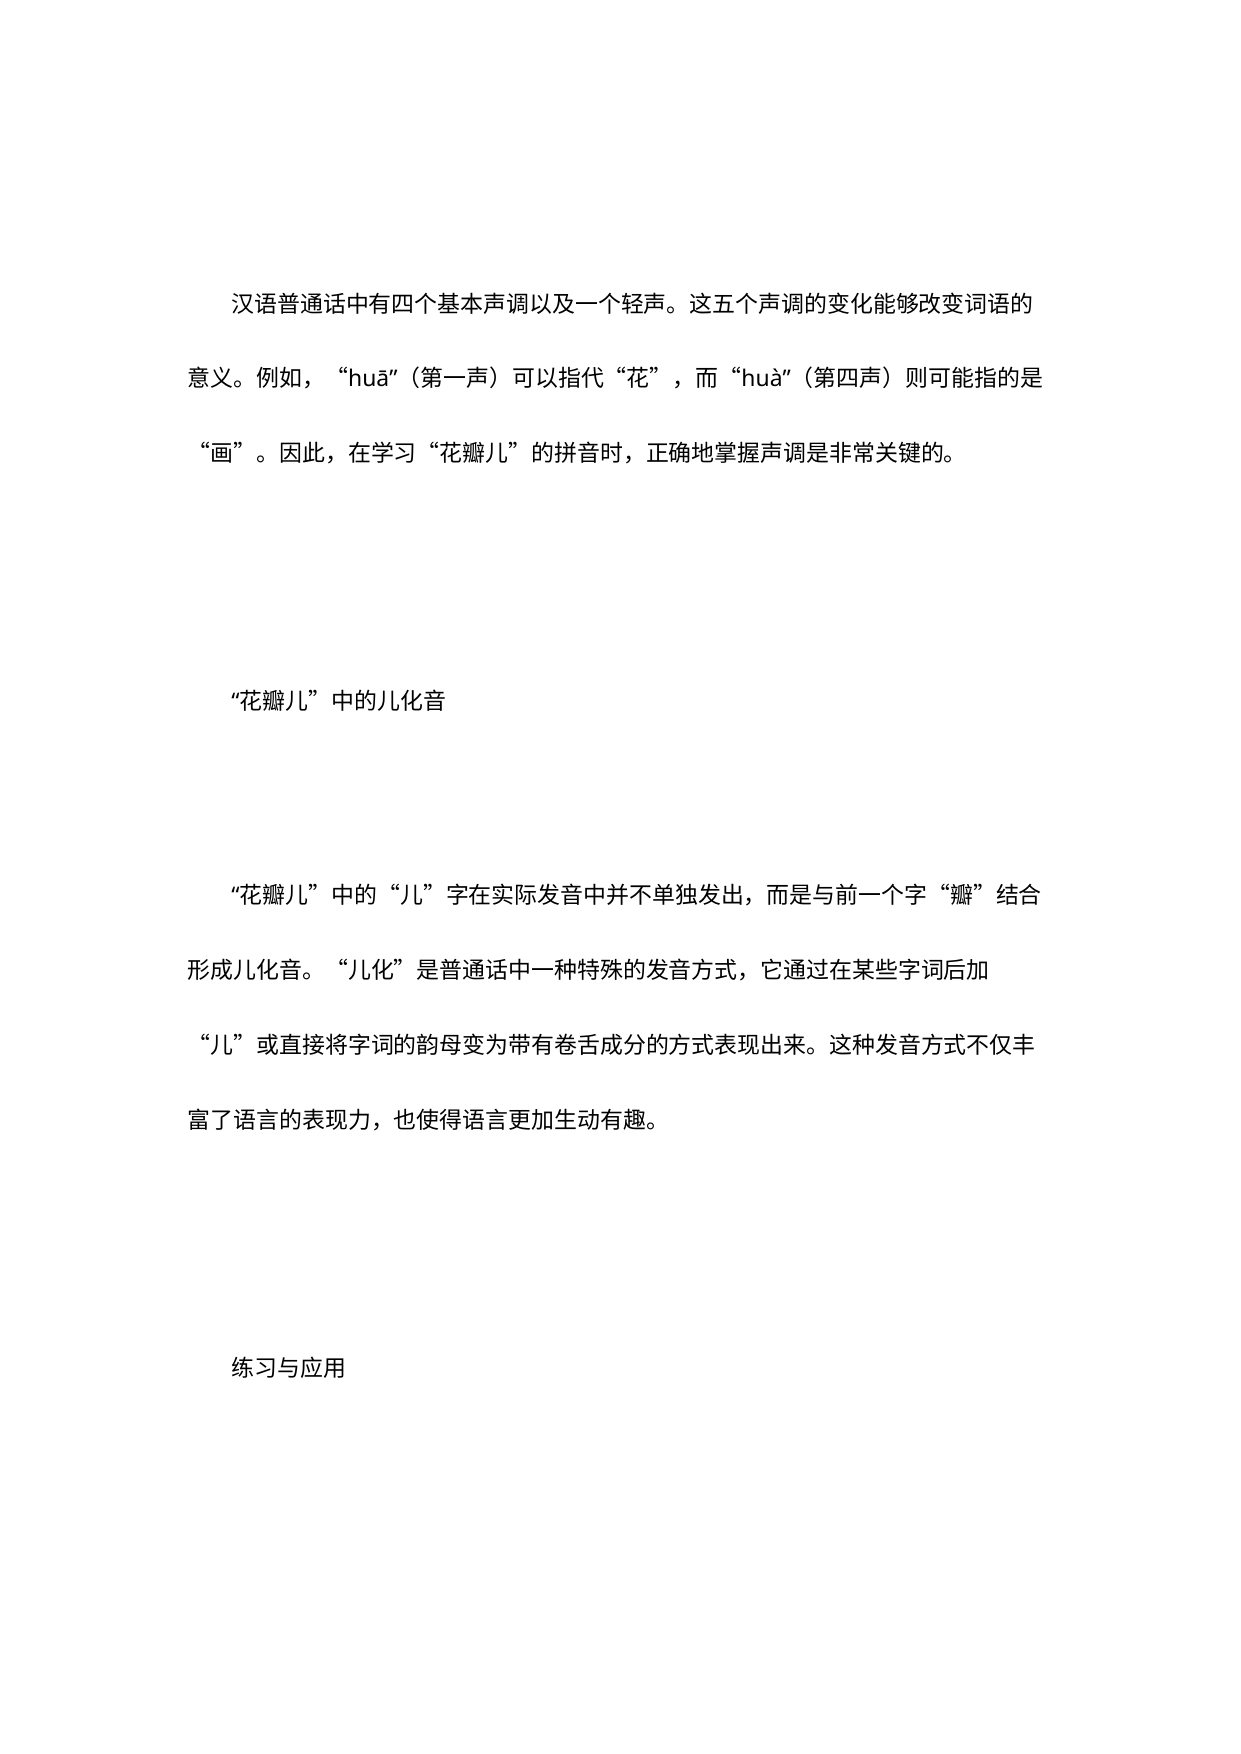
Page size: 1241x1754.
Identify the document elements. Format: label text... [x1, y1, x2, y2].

text “花瓣儿”中的儿化音 [187, 667, 1053, 732]
text 练习与应用 [187, 1334, 1053, 1399]
text 汉语普通话中有四个基本声调以及一个轻声。这五个声调的变化能够改变词语的意义。例如，“huā”（第一声）可以指代“花”，而“huà”（第四声）则可能指的是“画”。因此，在学习“花瓣儿”的拼音时，正确地掌握声调是非常关键的。 [187, 270, 1053, 484]
text “花瓣儿”中的“儿”字在实际发音中并不单独发出，而是与前一个字“瓣”结合形成儿化音。“儿化”是普通话中一种特殊的发音方式，它通过在某些字词后加“儿”或直接将字词的韵母变为带有卷舌成分的方式表现出来。这种发音方式不仅丰富了语言的表现力，也使得语言更加生动有趣。 [187, 862, 1053, 1151]
